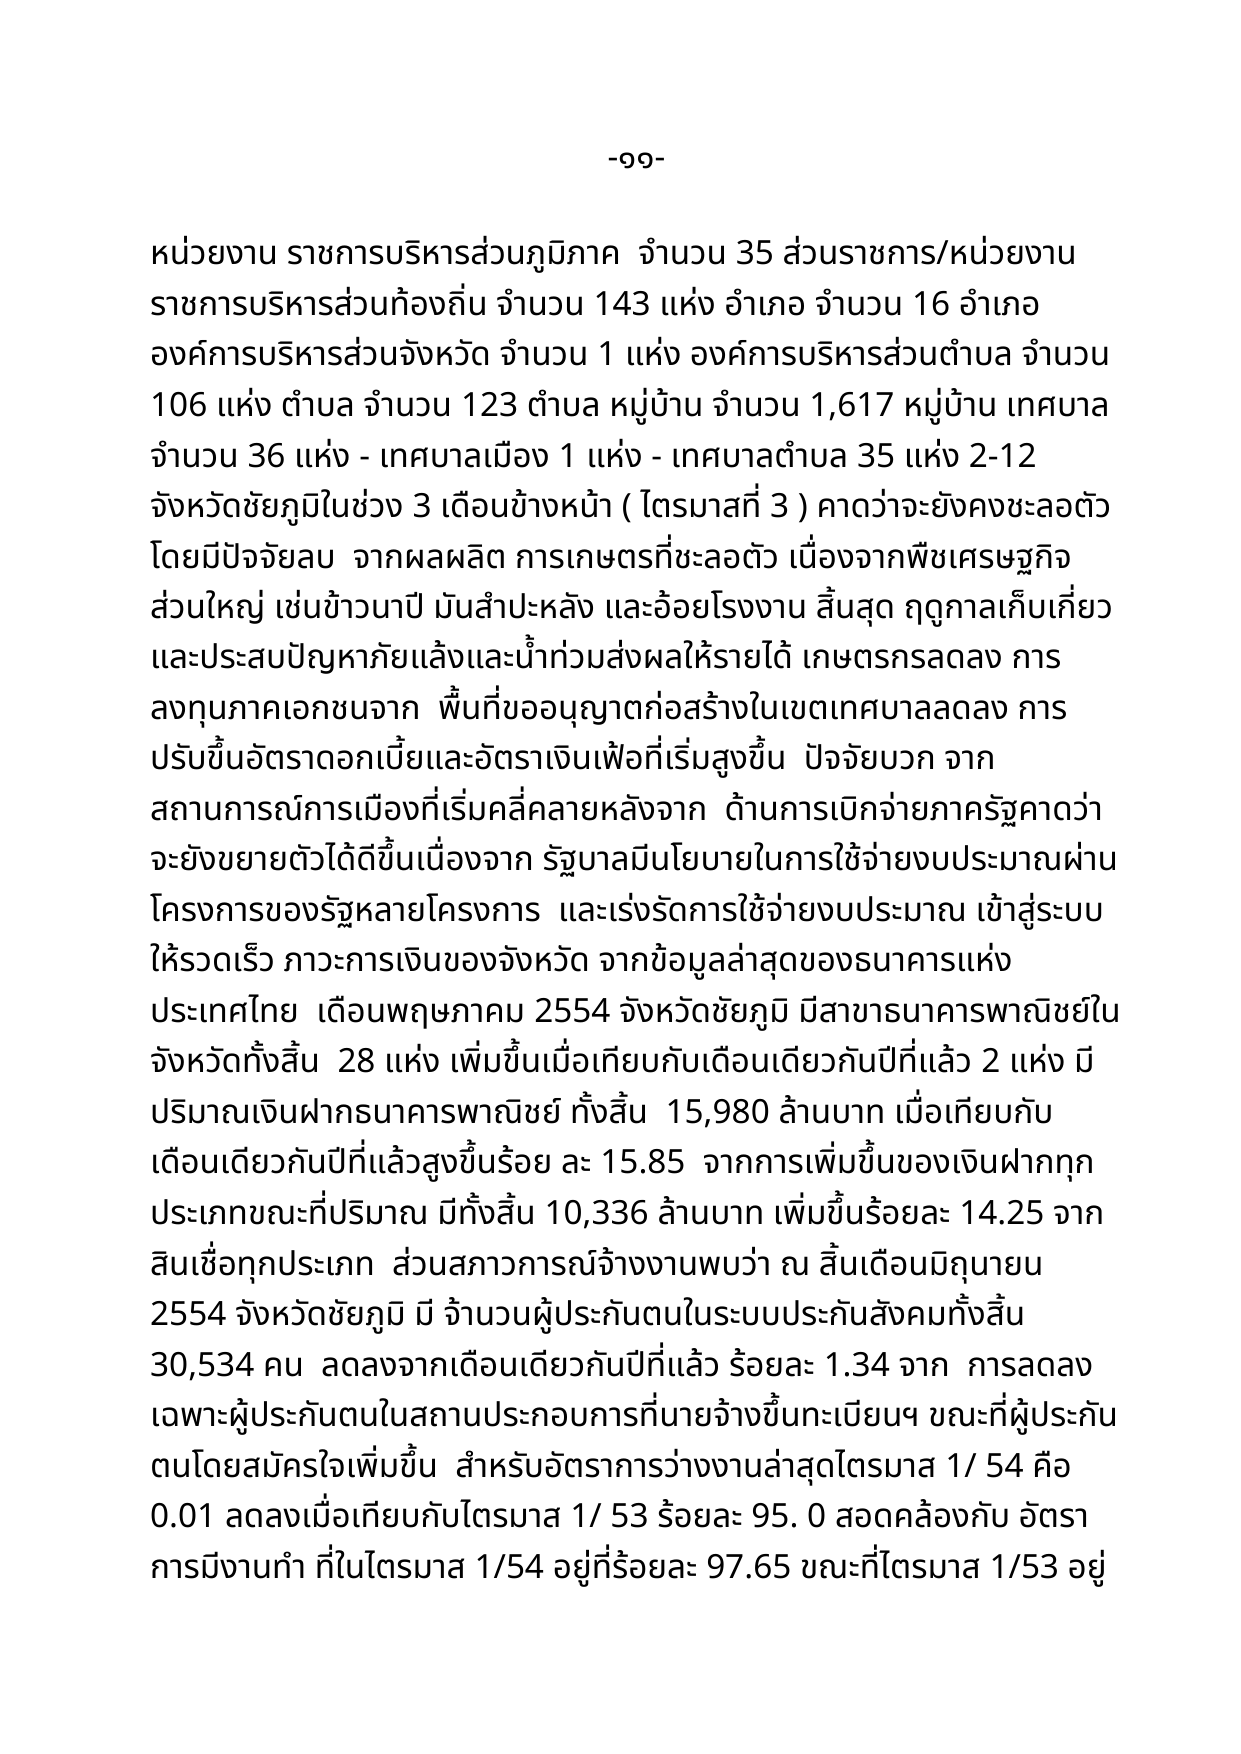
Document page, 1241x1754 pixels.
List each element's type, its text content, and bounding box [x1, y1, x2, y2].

text -๑๑- [150, 133, 1122, 183]
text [150, 229, 1122, 1593]
